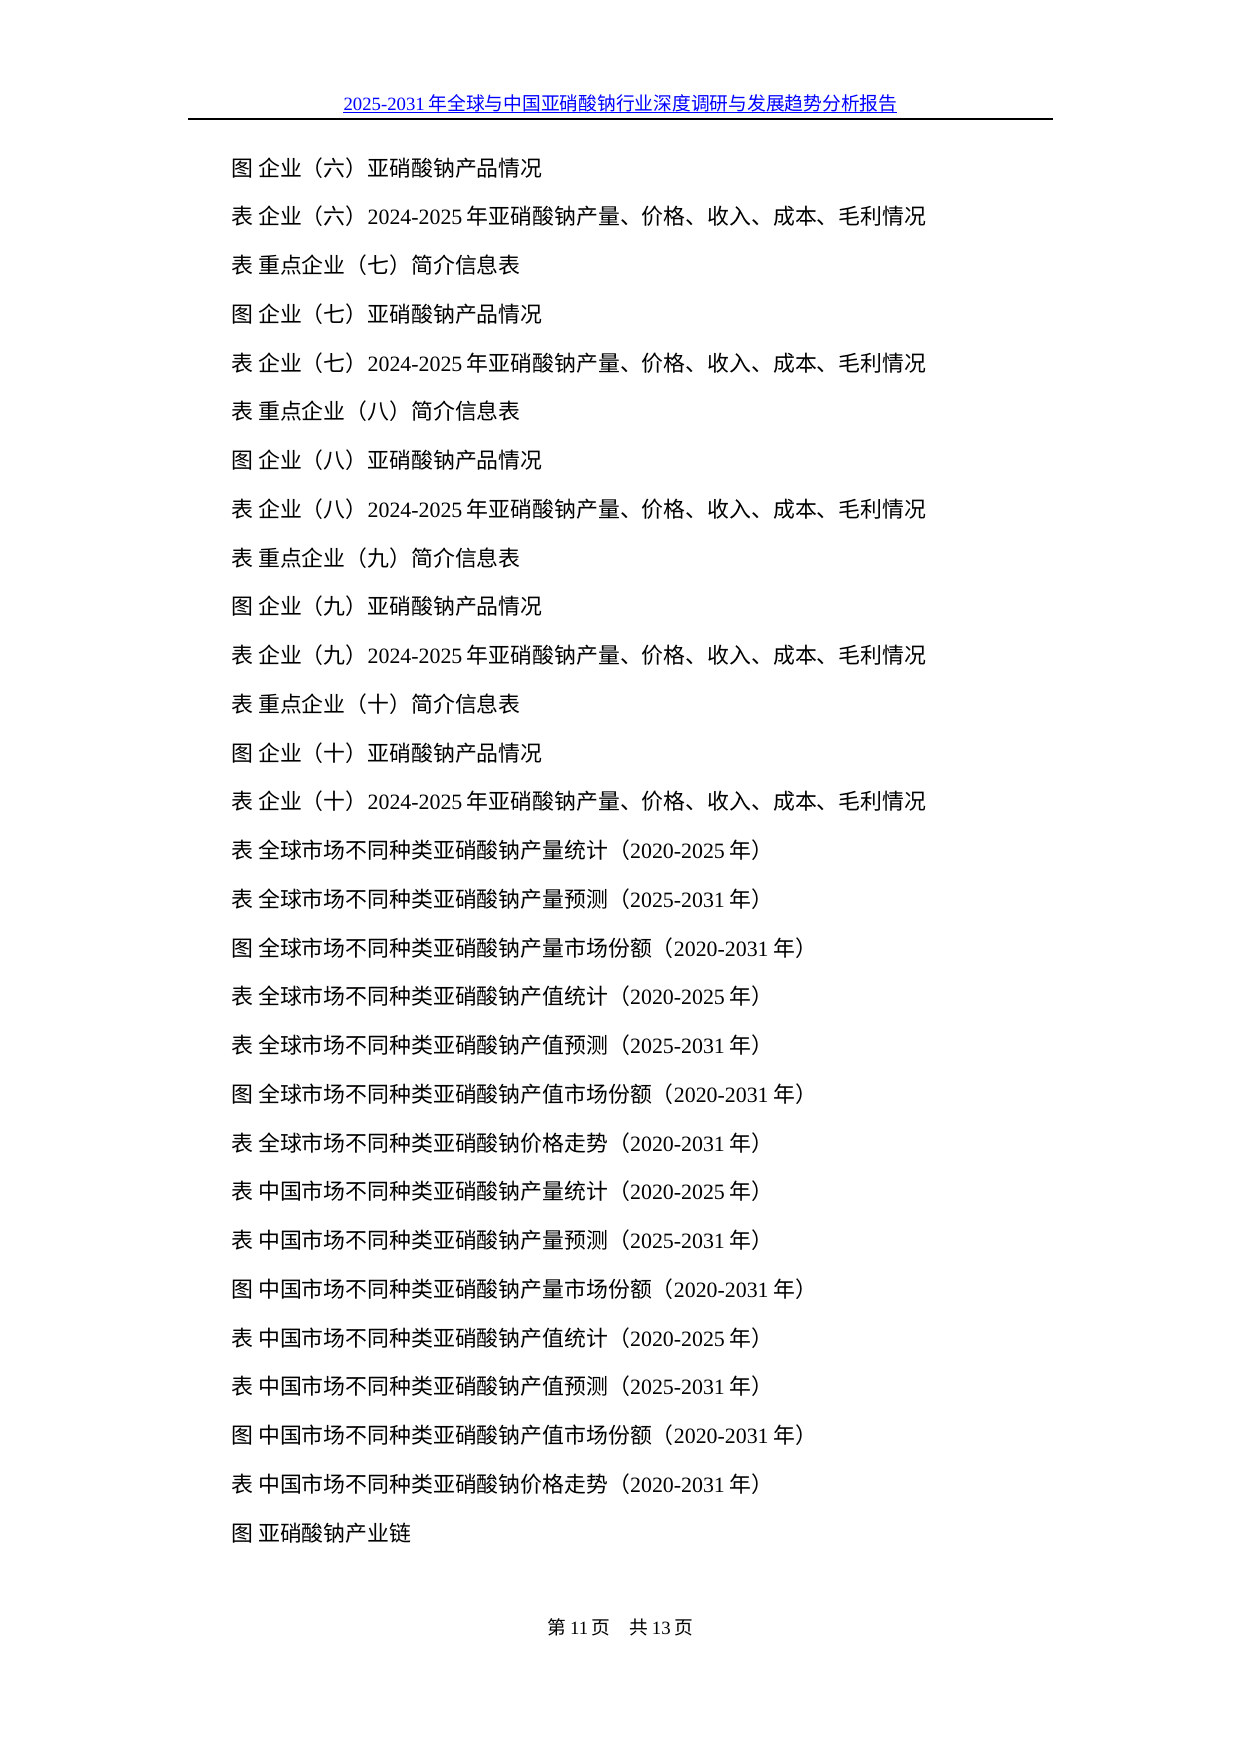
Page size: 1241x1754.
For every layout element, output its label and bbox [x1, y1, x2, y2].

text [187, 150, 1053, 1548]
